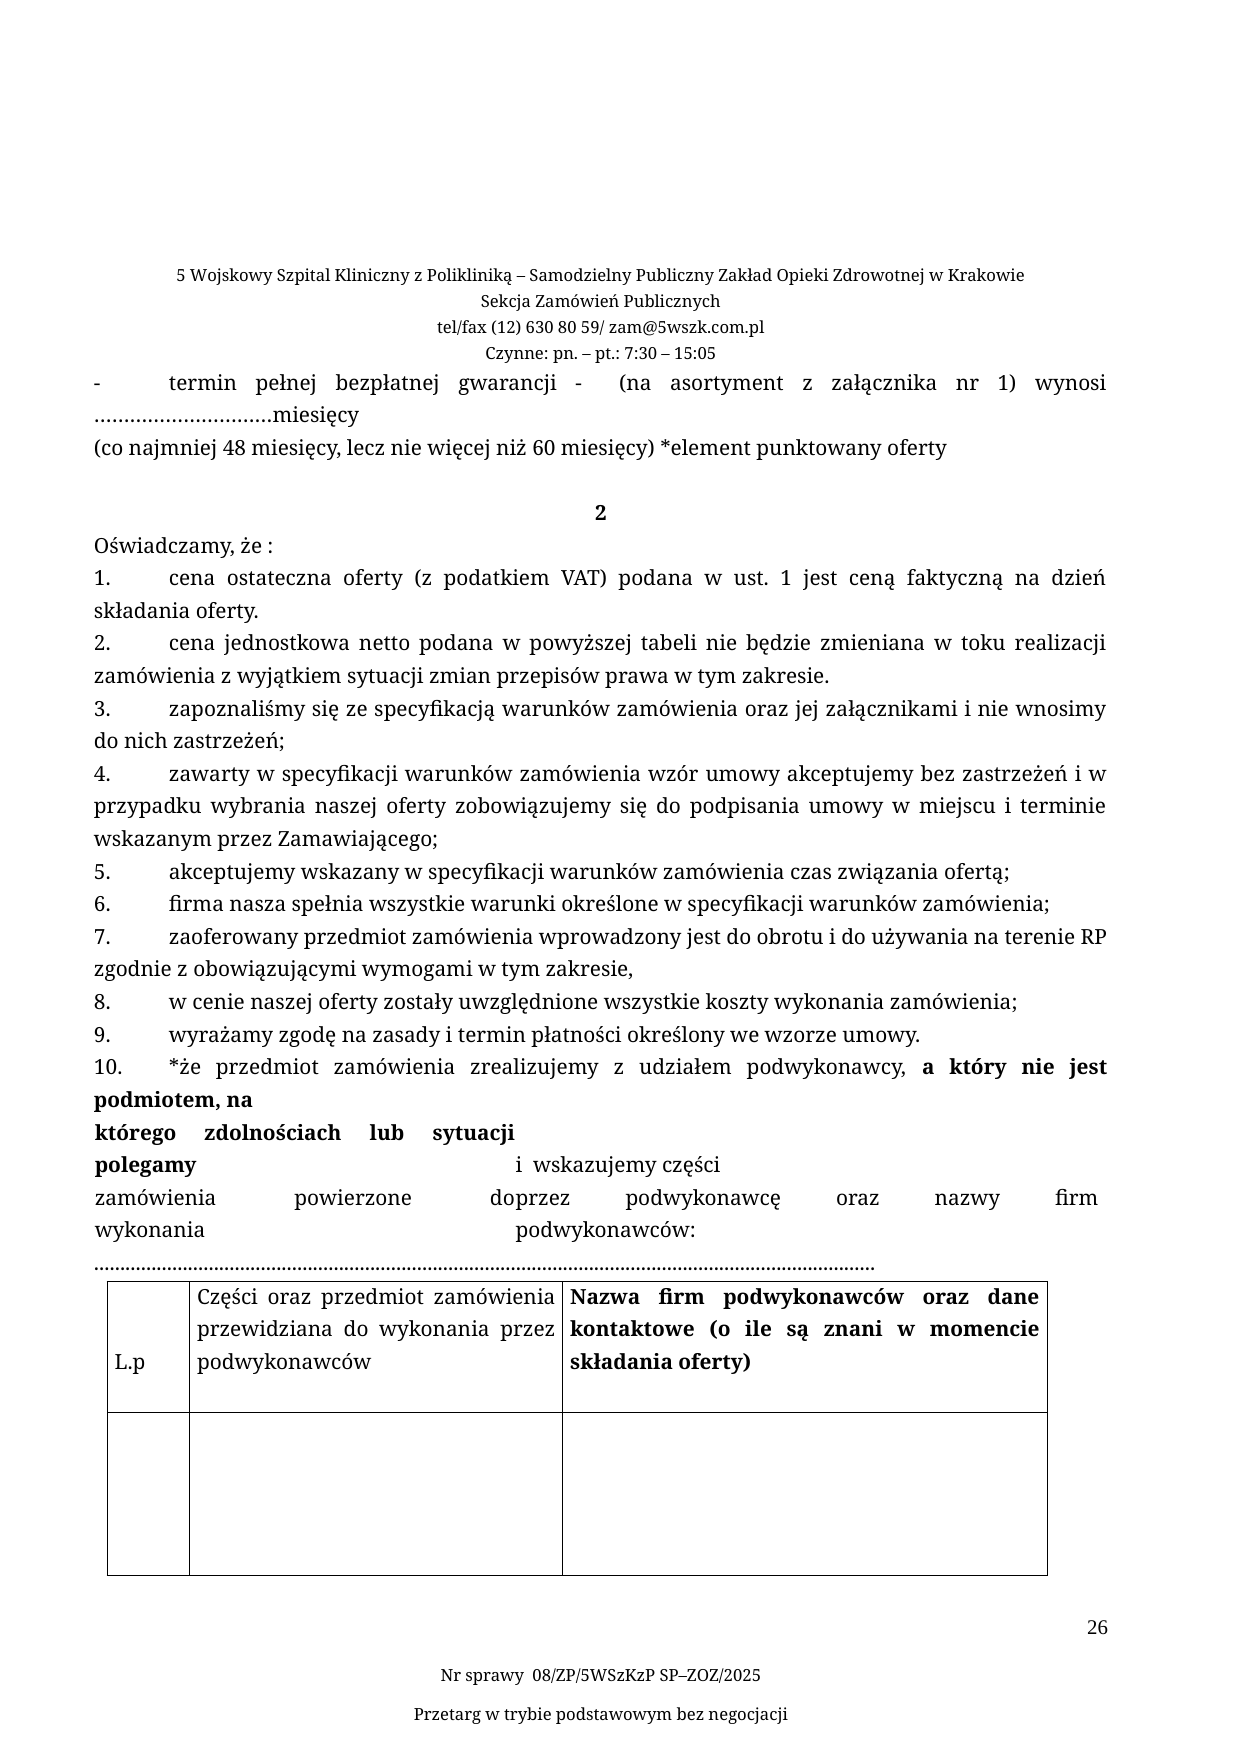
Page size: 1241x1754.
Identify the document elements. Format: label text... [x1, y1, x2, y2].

list zawarty w specyfikacji warunków zamówienia wzór umowy akceptujemy bez zastrzeżeń i w przypadku wybrania naszej oferty zobowiązujemy się do podpisania umowy w miejscu i terminie wskazanym przez Zamawiającego; [94, 759, 1107, 853]
table_cell przez podwykonawcę oraz nazwy firm podwykonawców: [515, 1183, 1099, 1248]
text 2 [94, 498, 1107, 527]
list wyrażamy zgodę na zasady i termin płatności określony we wzorze umowy. [94, 1020, 1107, 1048]
text Oświadczamy, że : [94, 531, 1107, 559]
table_header L.p [108, 1282, 189, 1412]
text ...................................................................................................................................................... [94, 1248, 1107, 1277]
list cena jednostkowa netto podana w powyższej tabeli nie będzie zmieniana w toku realizacji zamówienia z wyjątkiem sytuacji zmian przepisów prawa w tym zakresie. [94, 628, 1107, 689]
list *że przedmiot zamówienia zrealizujemy z udziałem podwykonawcy, a który nie jest podmiotem, na [94, 1052, 1107, 1113]
table_cell [108, 1413, 189, 1575]
list zapoznaliśmy się ze specyfikacją warunków zamówienia oraz jej załącznikami i nie wnosimy do nich zastrzeżeń; [94, 694, 1107, 755]
table_cell zamówienia powierzone do wykonania [95, 1183, 515, 1248]
list w cenie naszej oferty zostały uwzględnione wszystkie koszty wykonania zamówienia; [94, 987, 1107, 1016]
list cena ostateczna oferty (z podatkiem VAT) podana w ust. 1 jest ceną faktyczną na dzień składania oferty. [94, 563, 1107, 624]
list firma nasza spełnia wszystkie warunki określone w specyfikacji warunków zamówienia; [94, 889, 1107, 918]
table_cell [563, 1413, 1047, 1575]
list akceptujemy wskazany w specyfikacji warunków zamówienia czas związania ofertą; [94, 857, 1107, 885]
table_header Części oraz przedmiot zamówienia przewidziana do wykonania przez podwykonawców [190, 1282, 562, 1412]
table_header i wskazujemy części [515, 1118, 1099, 1183]
list zaoferowany przedmiot zamówienia wprowadzony jest do obrotu i do używania na terenie RP zgodnie z obowiązującymi wymogami w tym zakresie, [94, 922, 1107, 983]
table_header Nazwa firm podwykonawców oraz dane kontaktowe (o ile są znani w momencie składania oferty) [563, 1282, 1047, 1412]
table_header którego zdolnościach lub sytuacji polegamy [95, 1118, 515, 1183]
table_cell [190, 1413, 562, 1575]
text - termin pełnej bezpłatnej gwarancji - (na asortyment z załącznika nr 1) wynosi …………………………miesięcy (co najmniej 48 miesięcy, lecz nie więcej niż 60 miesięcy) *element punktowany oferty [94, 368, 1107, 461]
